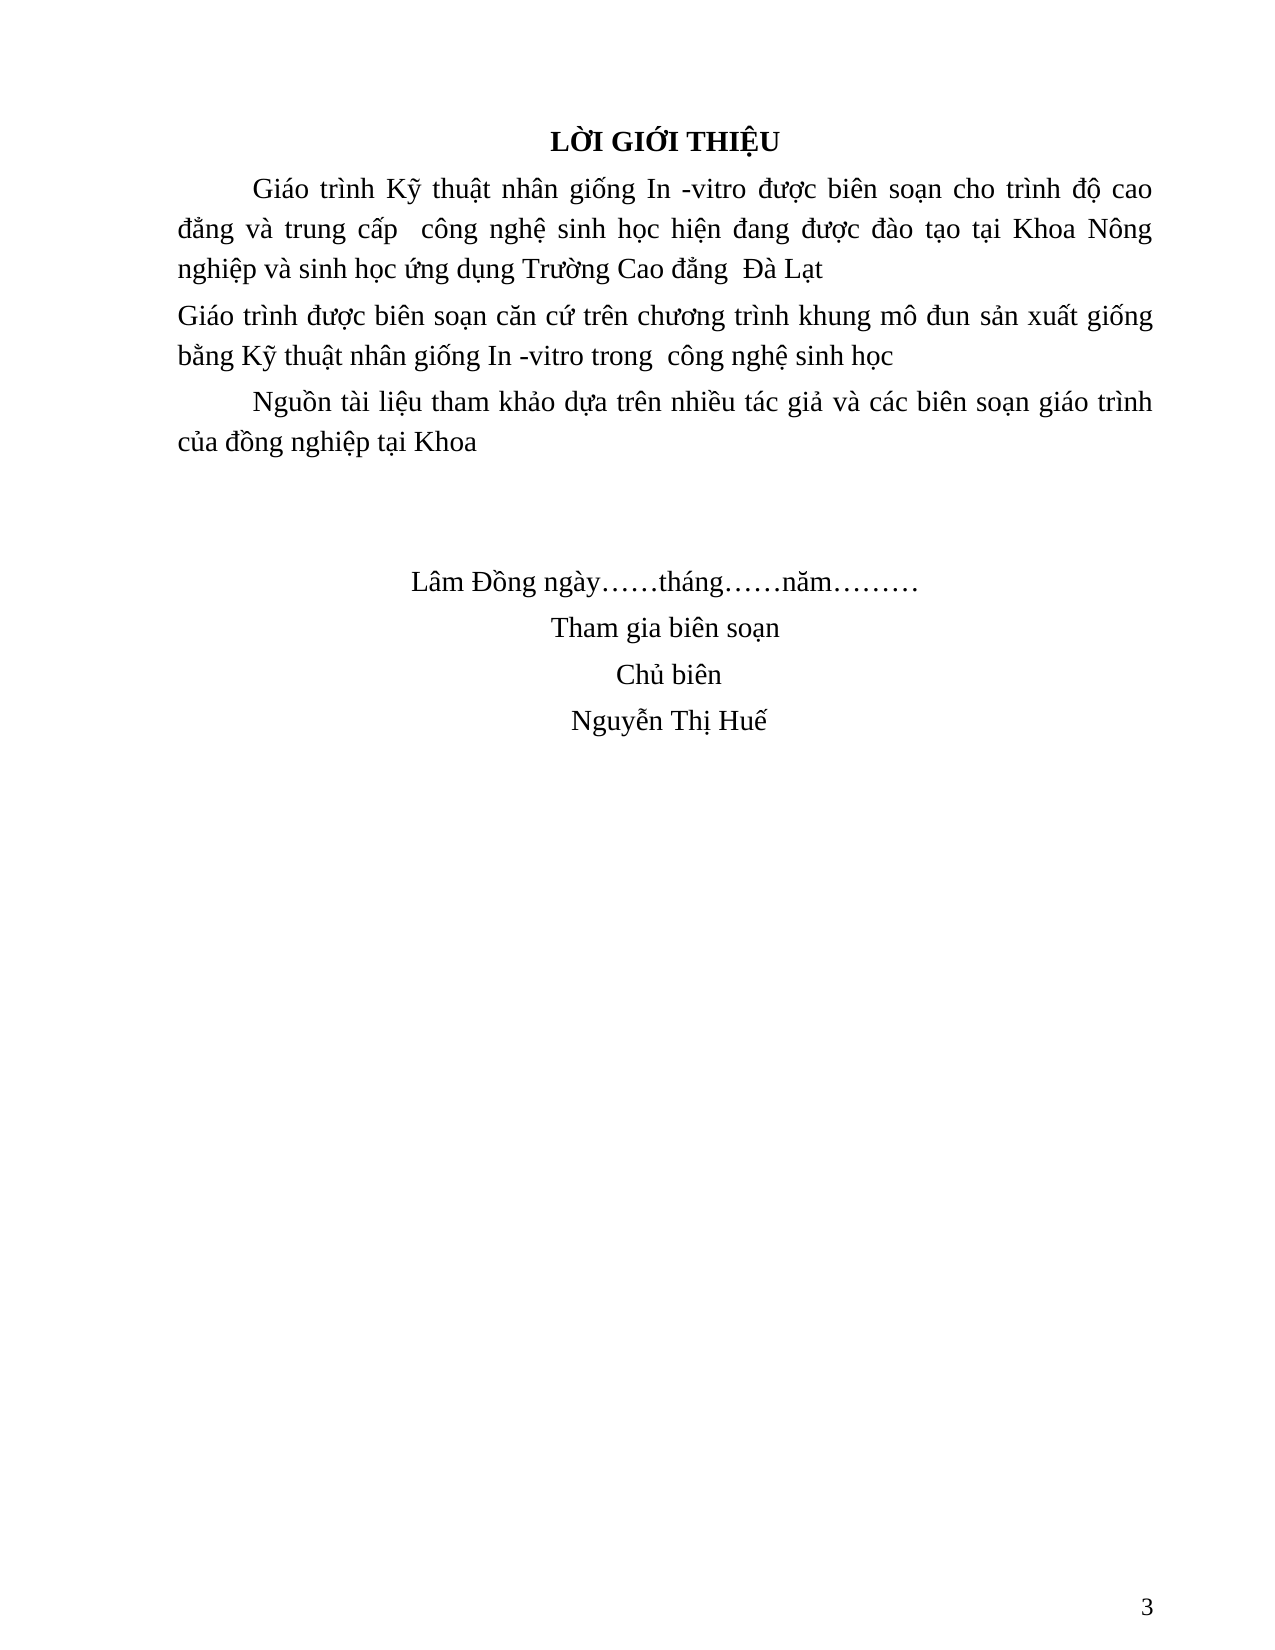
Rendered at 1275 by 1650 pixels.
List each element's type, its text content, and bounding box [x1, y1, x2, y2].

text Lâm Đồng ngày……tháng……năm……… [177, 564, 1153, 597]
text Tham gia biên soạn [177, 610, 1153, 644]
text Giáo trình Kỹ thuật nhân giống In -vitro được biên soạn cho trình độ cao đẳng và trung cấp công nghệ sinh học hiện đang được đào tạo tại Khoa Nông nghiệp và sinh học ứng dụng Trường Cao đẳng Đà Lạt [177, 171, 1153, 285]
text Nguyễn Thị Huế [177, 703, 1153, 737]
text LỜI GIỚI THIỆU [177, 124, 1153, 158]
text Giáo trình được biên soạn căn cứ trên chương trình khung mô đun sản xuất giống bằng Kỹ thuật nhân giống In -vitro trong công nghệ sinh học [177, 298, 1153, 371]
text Nguồn tài liệu tham khảo dựa trên nhiều tác giả và các biên soạn giáo trình của đồng nghiệp tại Khoa [177, 384, 1153, 458]
text Chủ biên [177, 657, 1153, 690]
